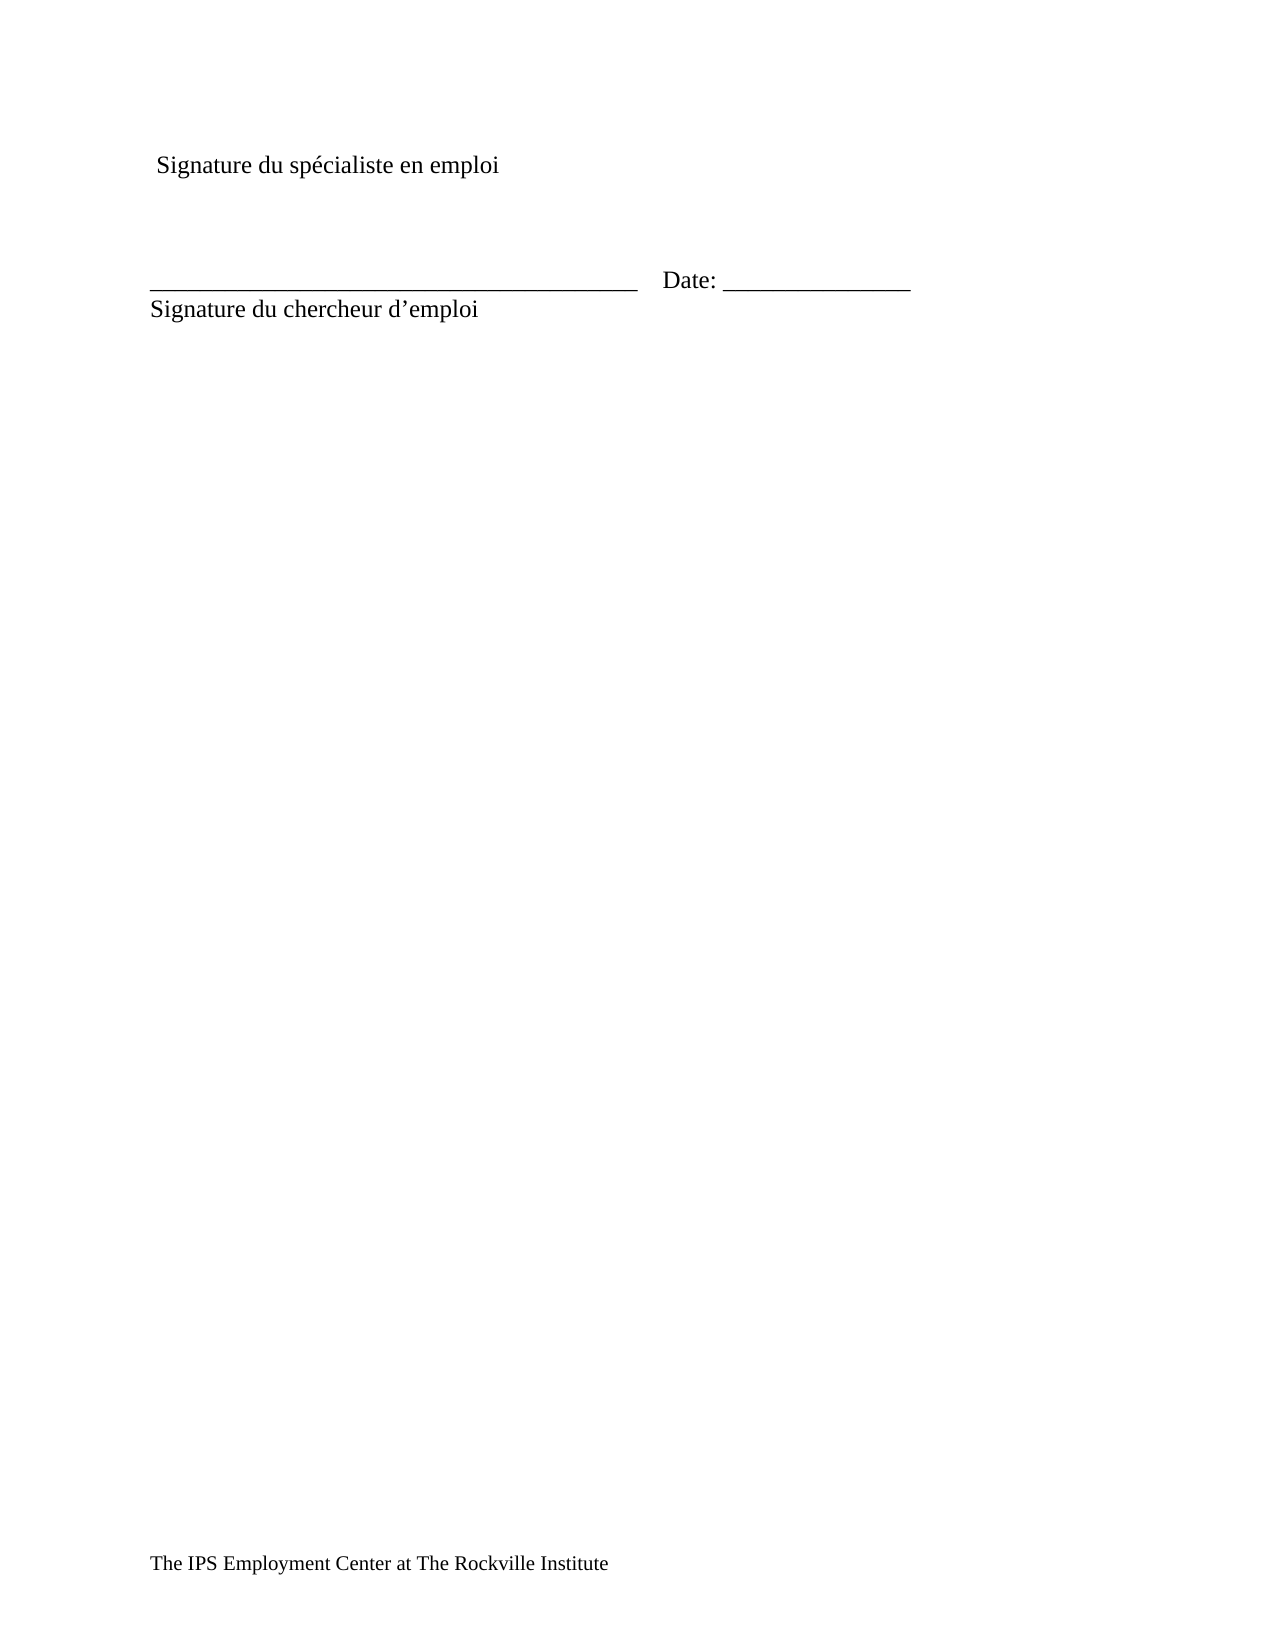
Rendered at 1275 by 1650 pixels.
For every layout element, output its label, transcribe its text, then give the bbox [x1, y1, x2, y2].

text Signature du spécialiste en emploi [150, 150, 1125, 179]
text Signature du chercheur d’emploi [150, 294, 1125, 322]
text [150, 265, 1125, 294]
